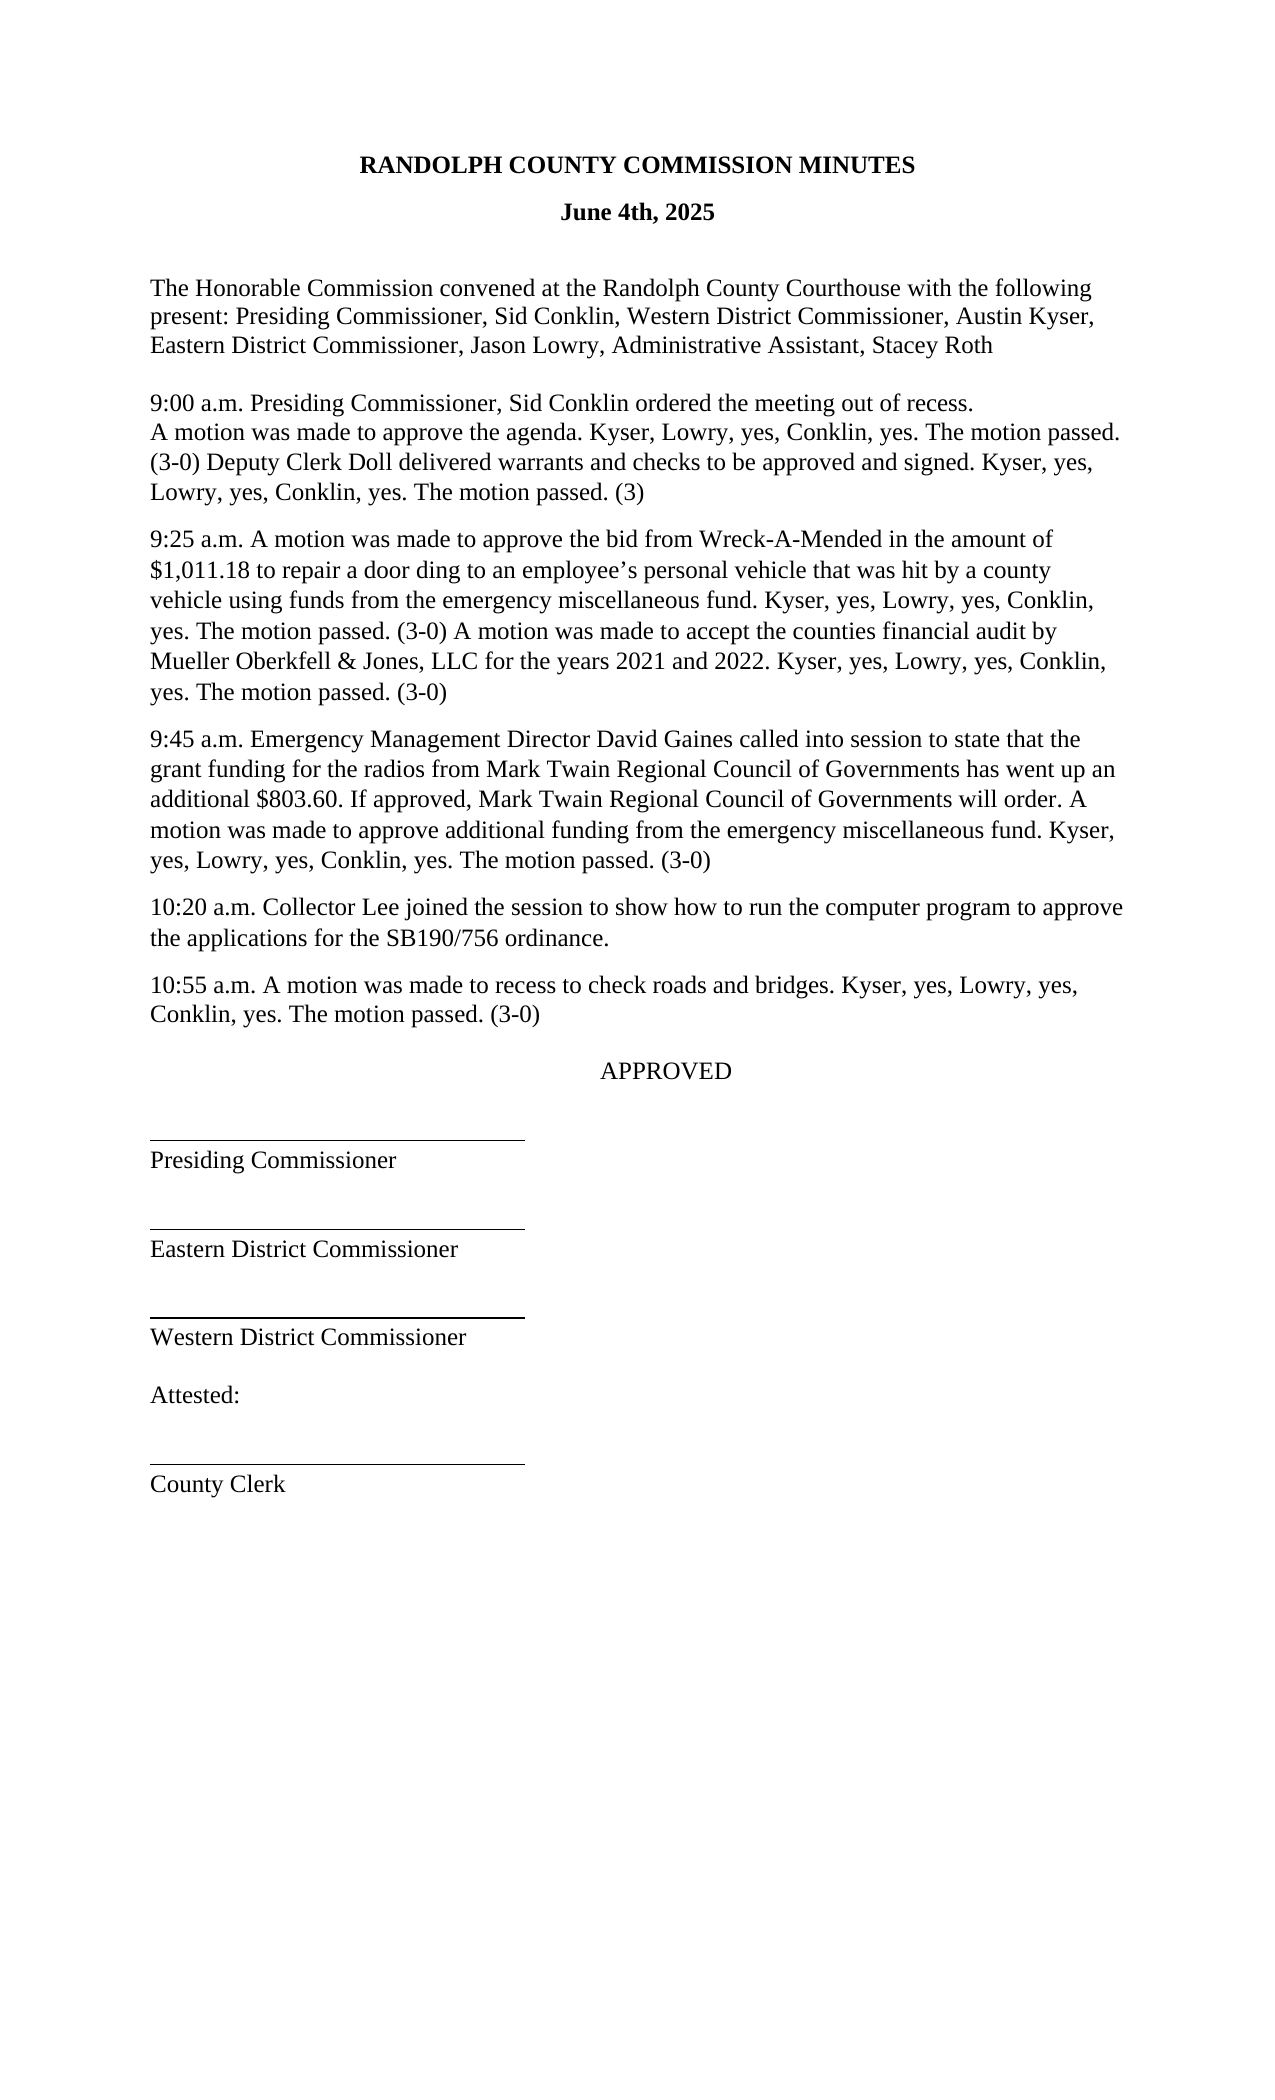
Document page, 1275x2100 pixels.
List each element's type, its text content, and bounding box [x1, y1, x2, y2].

text A motion was made to approve the agenda. Kyser, Lowry, yes, Conklin, yes. The motion passed. (3-0) Deputy Clerk Doll delivered warrants and checks to be approved and signed. Kyser, yes, Lowry, yes, Conklin, yes. The motion passed. (3) [150, 417, 1125, 506]
text 9:25 a.m. A motion was made to approve the bid from Wreck-A-Mended in the amount of $1,011.18 to repair a door ding to an employee’s personal vehicle that was hit by a county vehicle using funds from the emergency miscellaneous fund. Kyser, yes, Lowry, yes, Conklin, yes. The motion passed. (3-0) A motion was made to accept the counties financial audit by Mueller Oberkfell & Jones, LLC for the years 2021 and 2022. Kyser, yes, Lowry, yes, Conklin, yes. The motion passed. (3-0) [150, 524, 1125, 705]
text County Clerk [150, 1469, 1125, 1497]
text 10:20 a.m. Collector Lee joined the session to show how to run the computer program to approve the applications for the SB190/756 ordinance. [150, 892, 1125, 952]
text June 4th, 2025 [150, 197, 1125, 226]
text APPROVED [600, 1056, 1125, 1085]
text RANDOLPH COUNTY COMMISSION MINUTES [150, 150, 1125, 179]
text Presiding Commissioner [150, 1145, 1125, 1174]
text 9:45 a.m. Emergency Management Director David Gaines called into session to state that the grant funding for the radios from Mark Twain Regional Council of Governments has went up an additional $803.60. If approved, Mark Twain Regional Council of Governments will order. A motion was made to approve additional funding from the emergency miscellaneous fund. Kyser, yes, Lowry, yes, Conklin, yes. The motion passed. (3-0) [150, 724, 1125, 874]
text The Honorable Commission convened at the Randolph County Courthouse with the following present: Presiding Commissioner, Sid Conklin, Western District Commissioner, Austin Kyser, Eastern District Commissioner, Jason Lowry, Administrative Assistant, Stacey Roth [150, 273, 1125, 359]
text Western District Commissioner [150, 1322, 1125, 1351]
text Attested: [150, 1380, 1125, 1409]
text 10:55 a.m. A motion was made to recess to check roads and bridges. Kyser, yes, Lowry, yes, Conklin, yes. The motion passed. (3-0) [150, 970, 1125, 1027]
text Eastern District Commissioner [150, 1234, 1125, 1262]
text 9:00 a.m. Presiding Commissioner, Sid Conklin ordered the meeting out of recess. [150, 388, 1125, 417]
